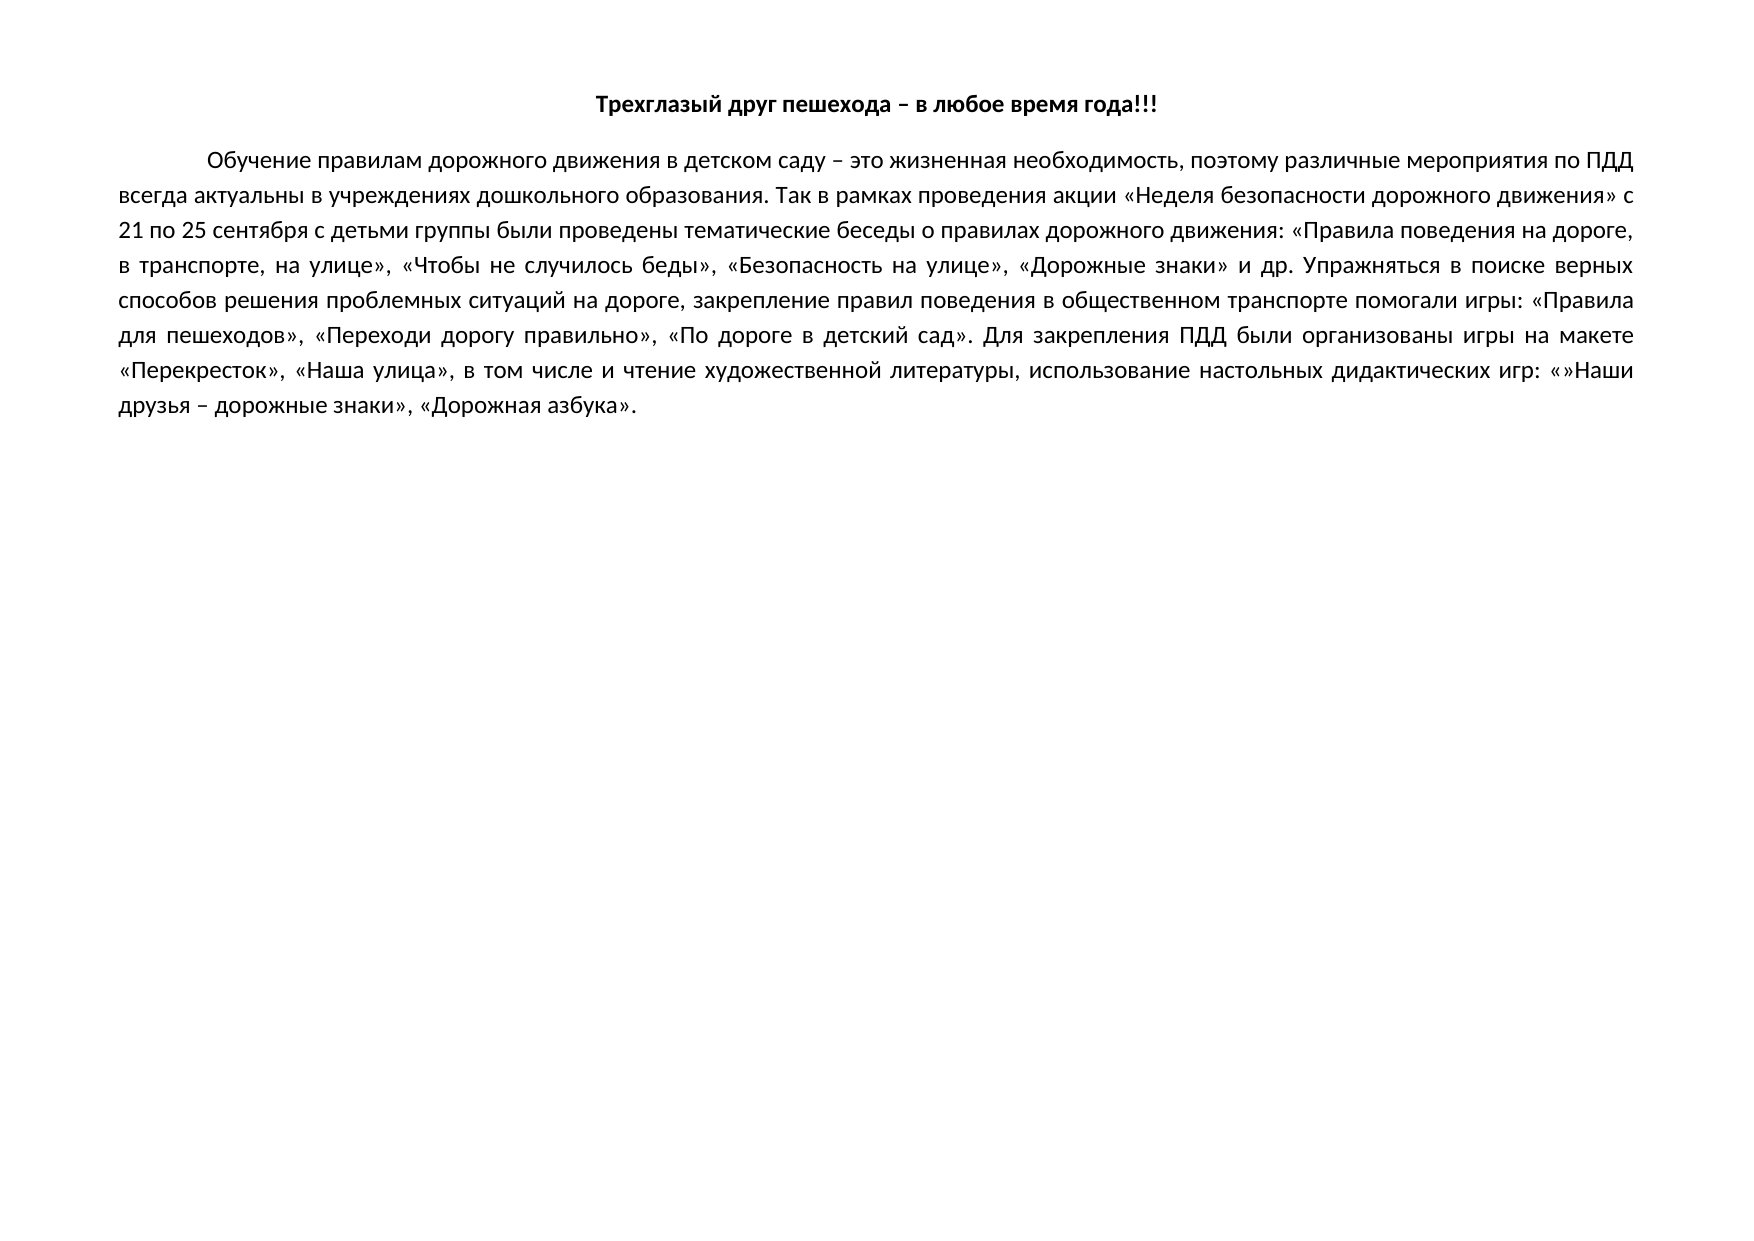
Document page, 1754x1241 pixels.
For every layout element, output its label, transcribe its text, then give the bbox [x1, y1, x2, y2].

text Обучение правилам дорожного движения в детском саду – это жизненная необходимость, поэтому различные мероприятия по ПДД всегда актуальны в учреждениях дошкольного образования. Так в рамках проведения акции «Неделя безопасности дорожного движения» с 21 по 25 сентября с детьми группы были проведены тематические беседы о правилах дорожного движения: «Правила поведения на дороге, в транспорте, на улице», «Чтобы не случилось беды», «Безопасность на улице», «Дорожные знаки» и др. Упражняться в поиске верных способов решения проблемных ситуаций на дороге, закрепление правил поведения в общественном транспорте помогали игры: «Правила для пешеходов», «Переходи дорогу правильно», «По дороге в детский сад». Для закрепления ПДД были организованы игры на макете «Перекресток», «Наша улица», в том числе и чтение художественной литературы, использование настольных дидактических игр: «»Наши друзья – дорожные знаки», «Дорожная азбука». [118, 144, 1636, 420]
text Трехглазый друг пешехода – в любое время года!!! [118, 88, 1636, 119]
